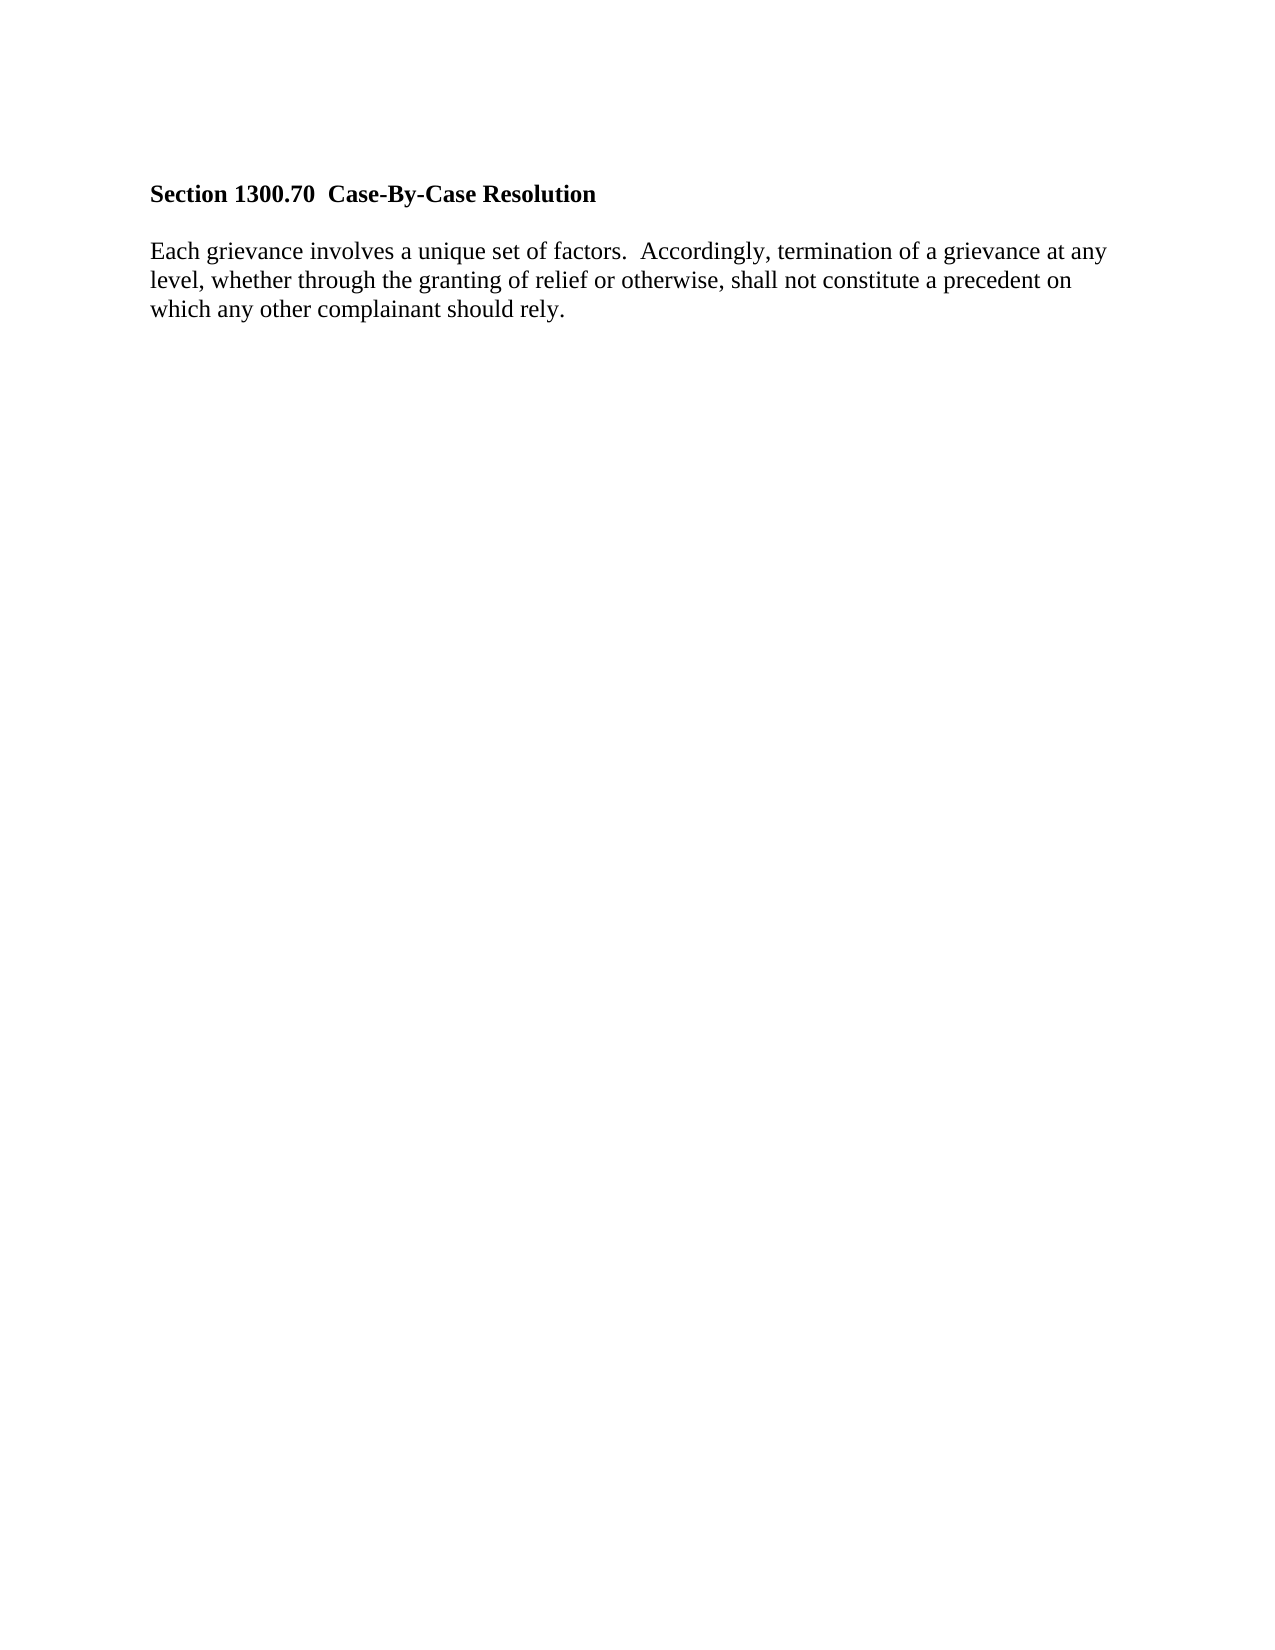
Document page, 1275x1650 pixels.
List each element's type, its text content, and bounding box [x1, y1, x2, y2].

text Each grievance involves a unique set of factors. Accordingly, termination of a grievance at any level, whether through the granting of relief or otherwise, shall not constitute a precedent on which any other complainant should rely. [150, 236, 1125, 322]
text Section 1300.70 Case-By-Case Resolution [150, 179, 1125, 207]
